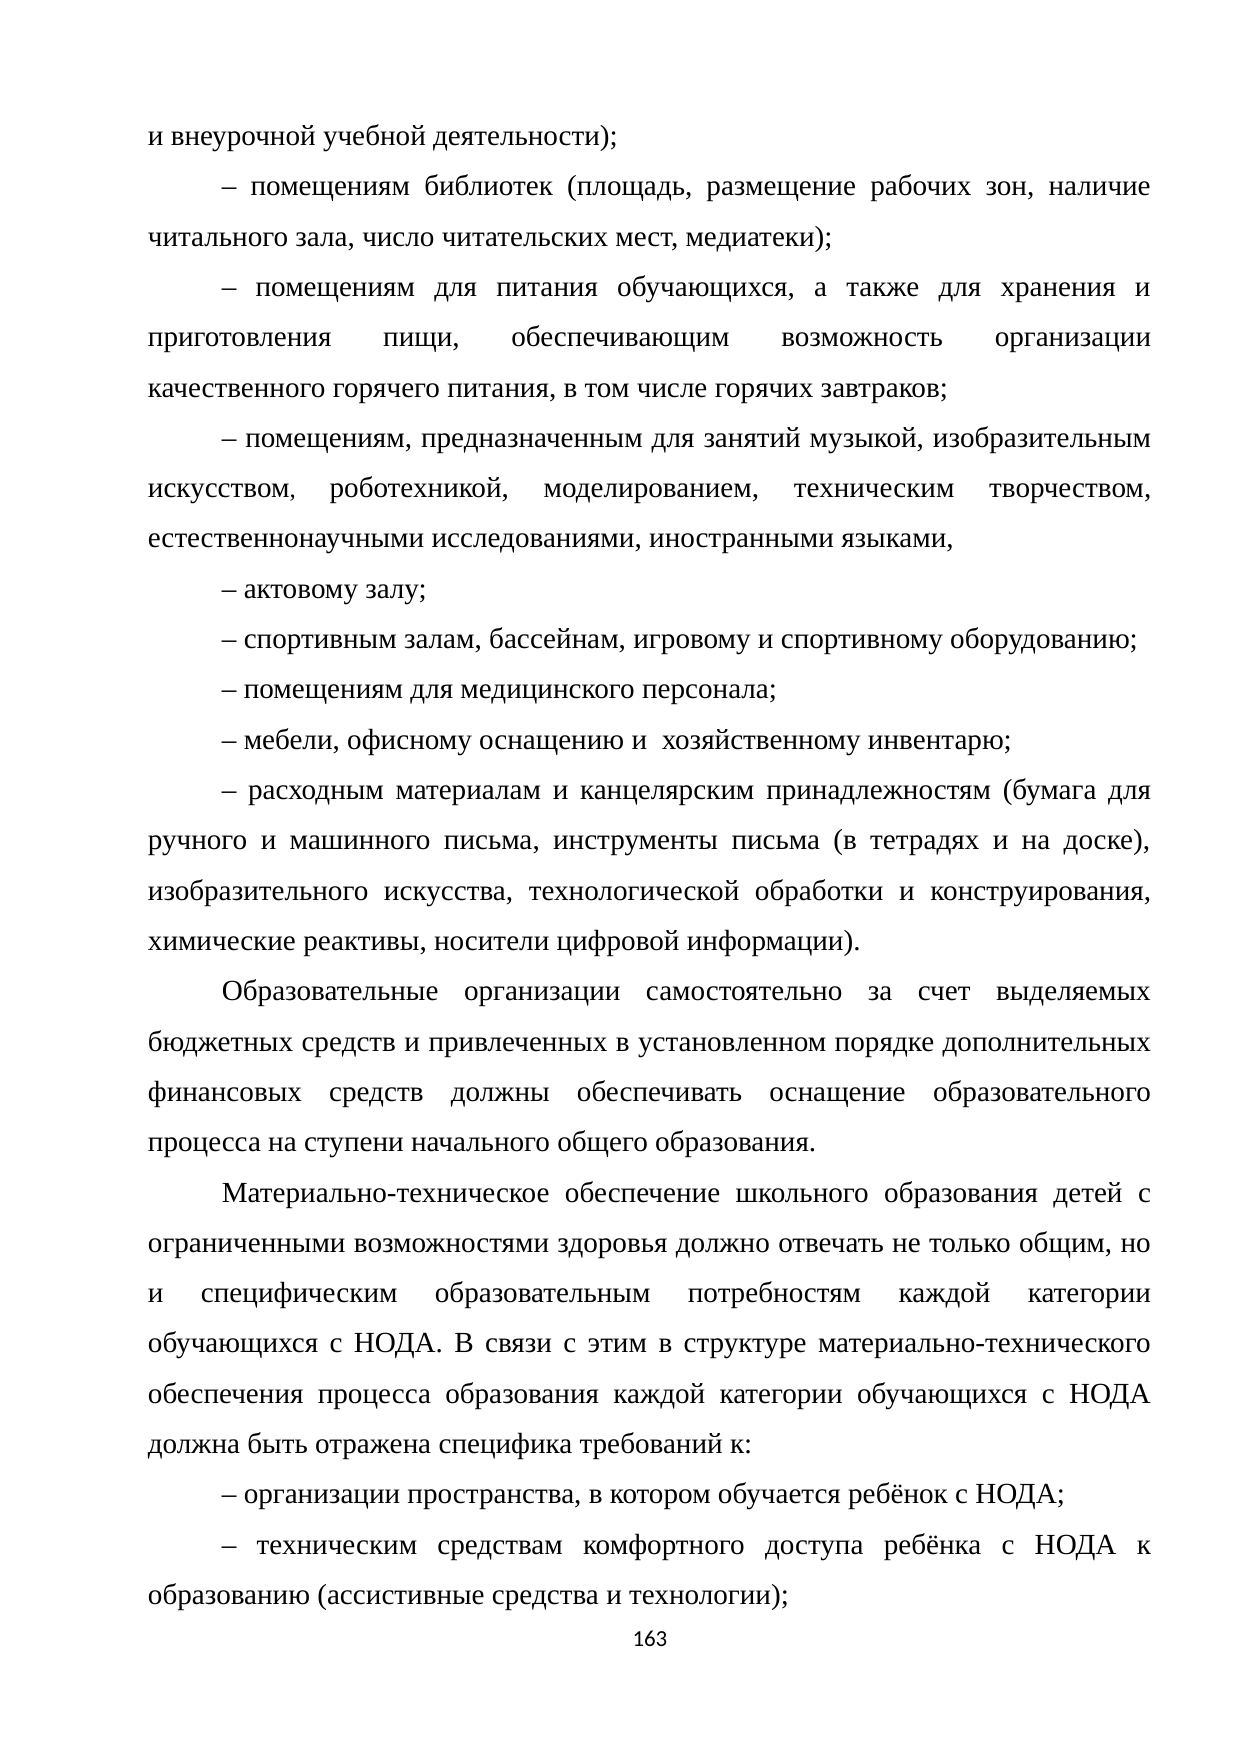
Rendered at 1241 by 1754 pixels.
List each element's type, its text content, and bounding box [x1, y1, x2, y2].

text – спортивным залам, бассейнам, игровому и спортивному оборудованию; [148, 621, 1152, 655]
text – техническим средствам комфортного доступа ребёнка с НОДА к образованию (ассистивные средства и технологии); [148, 1527, 1152, 1611]
text – расходным материалам и канцелярским принадлежностям (бумага для ручного и машинного письма, инструменты письма (в тетрадях и на доске), изобразительного искусства, технологической обработки и конструирования, химические реактивы, носители цифровой информации). [148, 772, 1152, 957]
text Образовательные организации самостоятельно за счет выделяемых бюджетных средств и привлеченных в установленном порядке дополнительных финансовых средств должны обеспечивать оснащение образовательного процесса на ступени начального общего образования. [148, 973, 1152, 1158]
text – организации пространства, в котором обучается ребёнок с НОДА; [148, 1477, 1152, 1510]
text Материально-техническое обеспечение школьного образования детей с ограниченными возможностями здоровья должно отвечать не только общим, но и специфическим образовательным потребностям каждой категории обучающихся с НОДА. В связи с этим в структуре материально-технического обеспечения процесса образования каждой категории обучающихся с НОДА должна быть отражена специфика требований к: [148, 1175, 1152, 1460]
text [148, 118, 1152, 152]
text – помещениям для питания обучающихся, а также для хранения и приготовления пищи, обеспечивающим возможность организации качественного горячего питания, в том числе горячих завтраков; [148, 269, 1152, 403]
text – помещениям библиотек (площадь, размещение рабочих зон, наличие читального зала, число читательских мест, медиатеки); [148, 168, 1152, 252]
text – помещениям, предназначенным для занятий музыкой, изобразительным искусством, роботехникой, моделированием, техническим творчеством, естественнонаучными исследованиями, иностранными языками, [148, 420, 1152, 554]
text – помещениям для медицинского персонала; [148, 672, 1152, 705]
text – мебели, офисному оснащению и хозяйственному инвентарю; [148, 722, 1152, 755]
text – актовому залу; [148, 571, 1152, 604]
